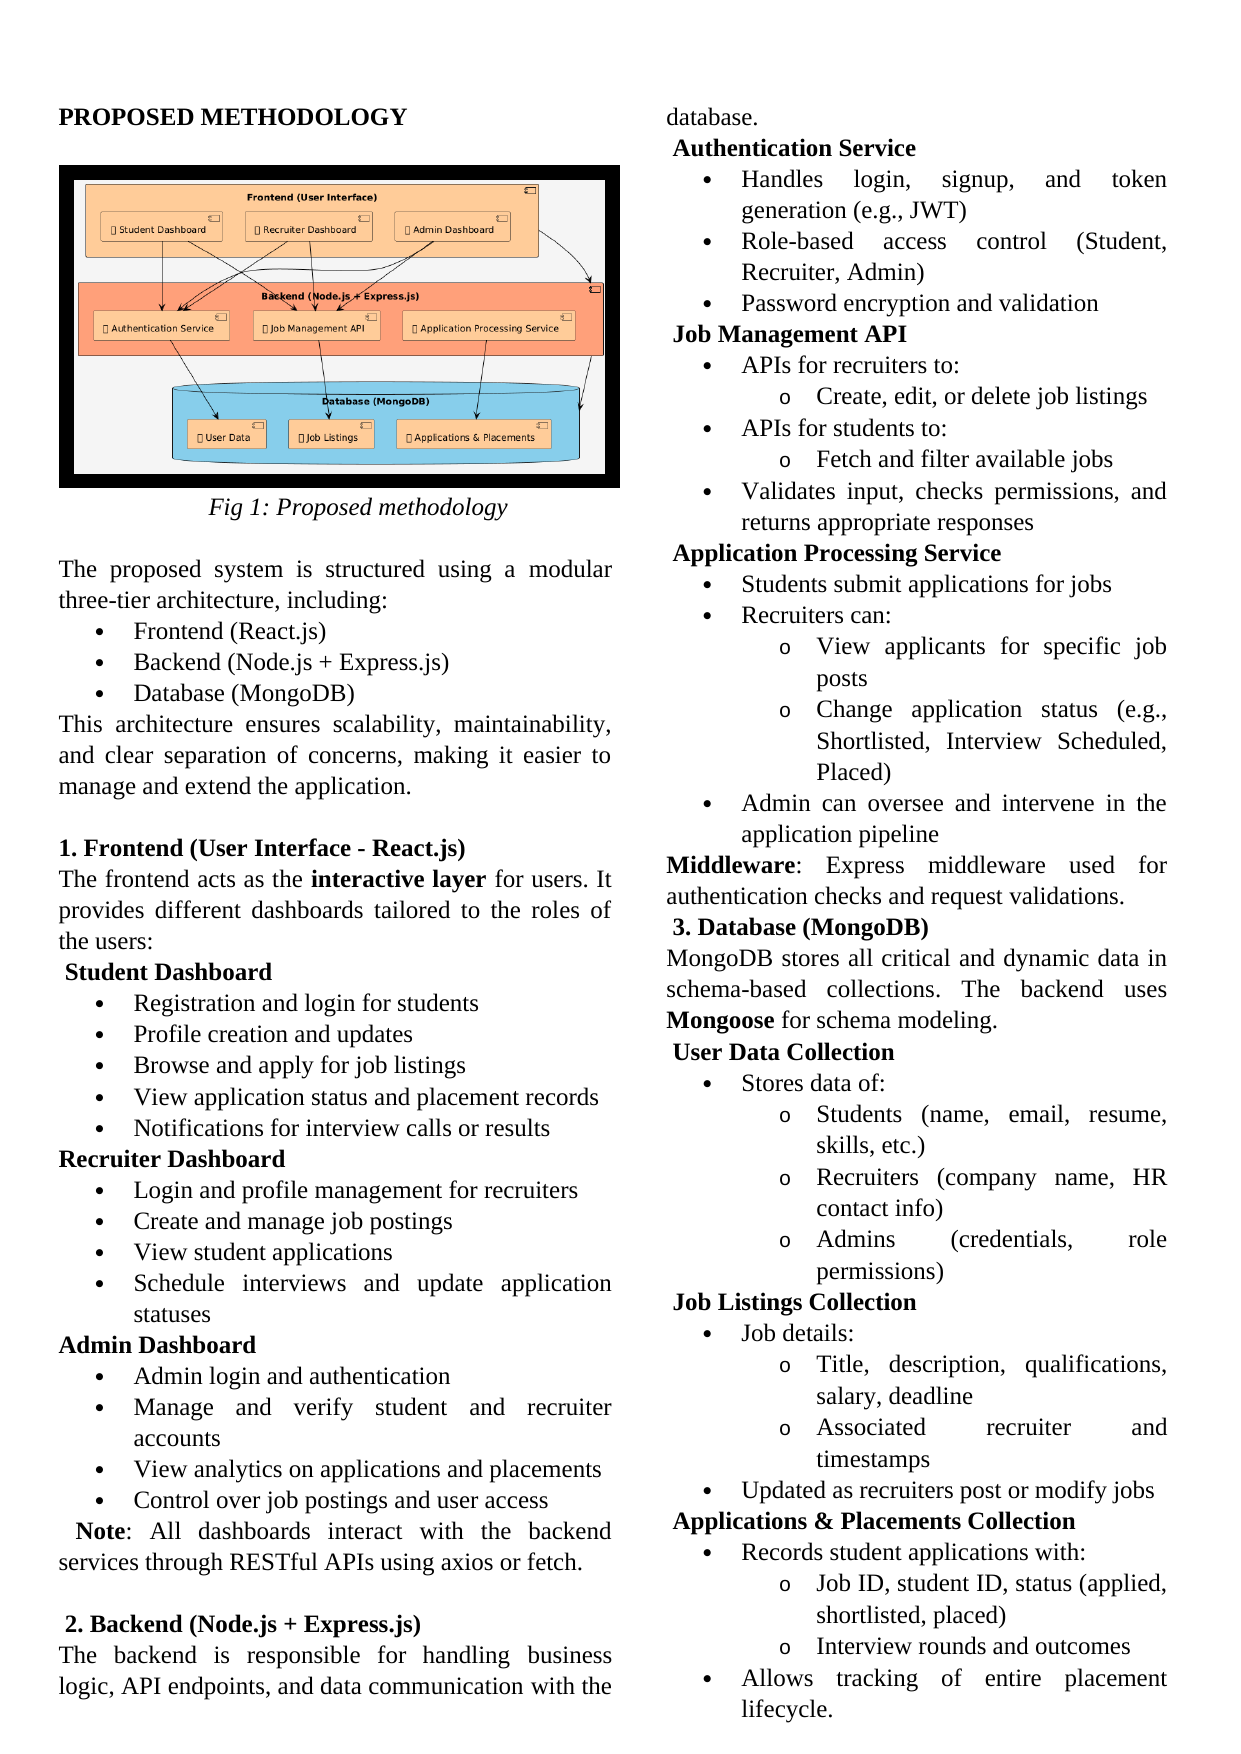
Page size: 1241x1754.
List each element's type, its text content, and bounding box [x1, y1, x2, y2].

list Control over job postings and user access [96, 1485, 612, 1514]
list View analytics on applications and placements [96, 1454, 612, 1483]
list Fetch and filter available jobs [779, 444, 1167, 474]
text User Data Collection [666, 1037, 1167, 1065]
list Schedule interviews and update application statuses [96, 1268, 612, 1328]
list Frontend (React.js) [96, 616, 612, 645]
list Interview rounds and outcomes [779, 1631, 1167, 1661]
list View applicants for specific job posts [779, 631, 1167, 692]
list Admin login and authentication [96, 1361, 612, 1390]
list Stores data of: [704, 1068, 1167, 1096]
list Validates input, checks permissions, and returns appropriate responses [704, 476, 1167, 536]
list Notifications for interview calls or results [96, 1113, 612, 1141]
text Application Processing Service [666, 538, 1167, 567]
text Note: All dashboards interact with the backend services through RESTful APIs using axios or fetch. [58, 1516, 612, 1576]
list Backend (Node.js + Express.js) [96, 647, 612, 676]
list Create and manage job postings [96, 1206, 612, 1234]
list View student applications [96, 1237, 612, 1266]
text 3. Database (MongoDB) [666, 912, 1167, 941]
list Admins (credentials, role permissions) [779, 1224, 1167, 1285]
list Records student applications with: [704, 1537, 1167, 1566]
text 1. Frontend (User Interface - React.js) [58, 833, 612, 862]
list Job ID, student ID, status (applied, shortlisted, placed) [779, 1568, 1167, 1629]
list Create, edit, or delete job listings [779, 381, 1167, 411]
list Allows tracking of entire placement lifecycle. [704, 1663, 1167, 1723]
list Password encryption and validation [704, 288, 1167, 317]
list Login and profile management for recruiters [96, 1175, 612, 1203]
list Title, description, qualifications, salary, deadline [779, 1349, 1167, 1410]
text Admin Dashboard [58, 1330, 612, 1359]
list Handles login, signup, and token generation (e.g., JWT) [704, 164, 1167, 224]
list Updated as recruiters post or modify jobs [704, 1475, 1167, 1504]
list Browse and apply for job listings [96, 1051, 612, 1079]
text Authentication Service [666, 133, 1167, 162]
text PROPOSED METHODOLOGY [58, 102, 612, 131]
list Database (MongoDB) [96, 678, 612, 707]
list Students submit applications for jobs [704, 569, 1167, 598]
list Recruiters (company name, HR contact info) [779, 1162, 1167, 1222]
text Job Listings Collection [666, 1287, 1167, 1316]
text Fig 1: Proposed methodology [133, 492, 612, 521]
text This architecture ensures scalability, maintainability, and clear separation of concerns, making it easier to manage and extend the application. [58, 709, 612, 800]
list Role-based access control (Student, Recruiter, Admin) [704, 226, 1167, 286]
list Manage and verify student and recruiter accounts [96, 1392, 612, 1452]
text MongoDB stores all critical and dynamic data in schema-based collections. The backend uses Mongoose for schema modeling. [666, 943, 1167, 1034]
list Profile creation and updates [96, 1019, 612, 1048]
list Admin can oversee and intervene in the application pipeline [704, 788, 1167, 848]
text 2. Backend (Node.js + Express.js) [58, 1609, 612, 1638]
list Associated recruiter and timestamps [779, 1412, 1167, 1473]
text The frontend acts as the interactive layer for users. It provides different dashboards tailored to the roles of the users: [58, 864, 612, 955]
list Change application status (e.g., Shortlisted, Interview Scheduled, Placed) [779, 694, 1167, 786]
text Applications & Placements Collection [666, 1506, 1167, 1535]
list APIs for students to: [704, 413, 1167, 442]
text The backend is responsible for handling business logic, API endpoints, and data communication with the database. [666, 102, 1167, 131]
list APIs for recruiters to: [704, 350, 1167, 379]
text Recruiter Dashboard [58, 1144, 612, 1172]
list Students (name, email, resume, skills, etc.) [779, 1099, 1167, 1159]
text Middleware: Express middleware used for authentication checks and request validations. [666, 850, 1167, 910]
list Recruiters can: [704, 600, 1167, 629]
text Student Dashboard [58, 957, 612, 986]
picture [74, 180, 605, 474]
list View application status and placement records [96, 1082, 612, 1110]
text Job Management API [666, 319, 1167, 348]
list Registration and login for students [96, 988, 612, 1017]
text The proposed system is structured using a modular three-tier architecture, including: [58, 554, 612, 614]
list Job details: [704, 1318, 1167, 1347]
text The backend is responsible for handling business logic, API endpoints, and data communication with the database. [58, 1640, 612, 1700]
